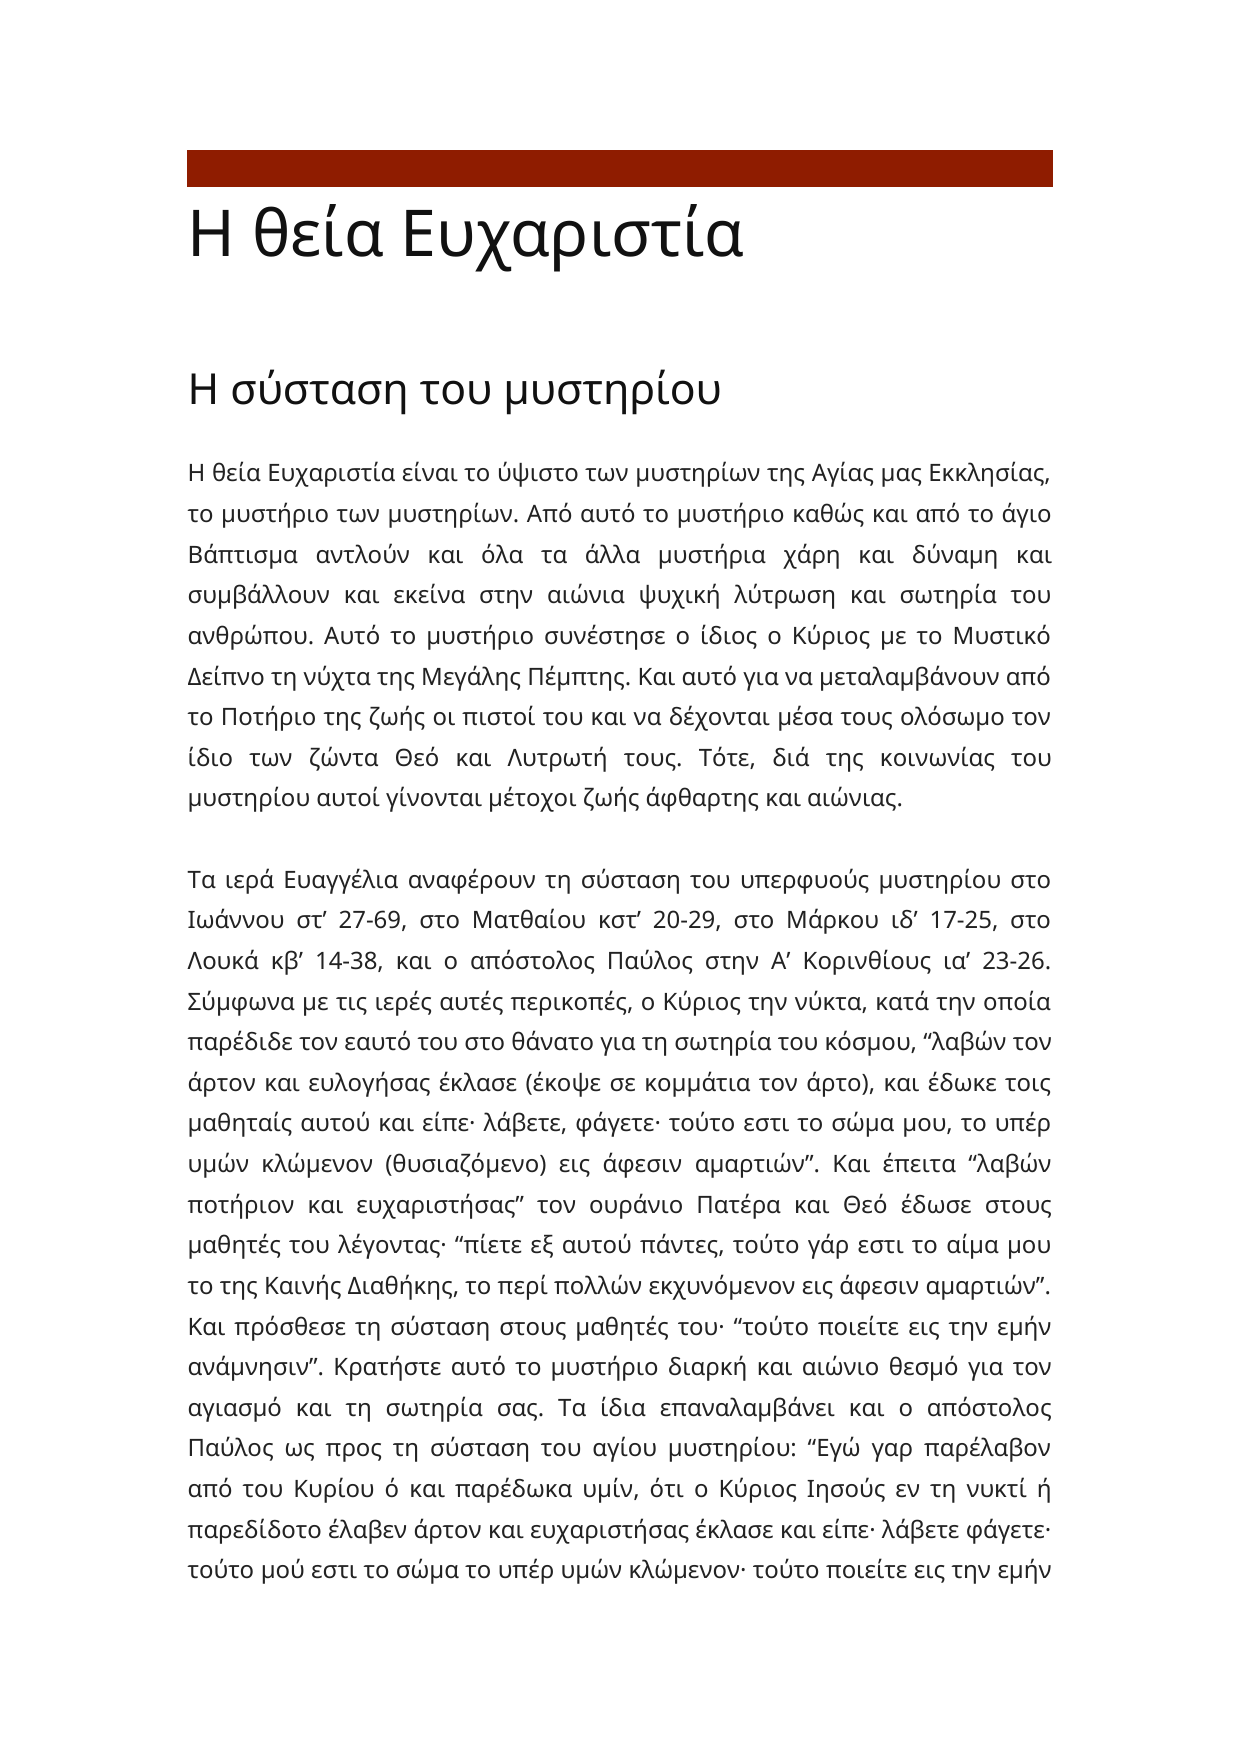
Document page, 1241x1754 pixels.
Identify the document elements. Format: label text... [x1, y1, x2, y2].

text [187, 854, 1053, 1586]
text Η σύσταση του μυστηρίου [187, 357, 1053, 417]
text Η θεία Ευχαριστία είναι το ύψιστο των μυστηρίων της Αγίας μας Εκκλησίας, το μυστήριο των μυστηρίων. Από αυτό το μυστήριο καθώς και από το άγιο Βάπτισμα αντλούν και όλα τα άλλα μυστήρια χάρη και δύναμη και συμβάλλουν και εκείνα στην αιώνια ψυχική λύτρωση και σωτηρία του ανθρώπου. Αυτό το μυστήριο συνέστησε ο ίδιος ο Κύριος με το Μυστικό Δείπνο τη νύχτα της Μεγάλης Πέμπτης. Και αυτό για να μεταλαμβάνουν από το Ποτήριο της ζωής οι πιστοί του και να δέχονται μέσα τους ολόσωμο τον ίδιο των ζώντα Θεό και Λυτρωτή τους. Τότε, διά της κοινωνίας του μυστηρίου αυτοί γίνονται μέτοχοι ζωής άφθαρτης και αιώνιας. [187, 448, 1053, 814]
text Η θεία Ευχαριστία [187, 187, 1053, 276]
